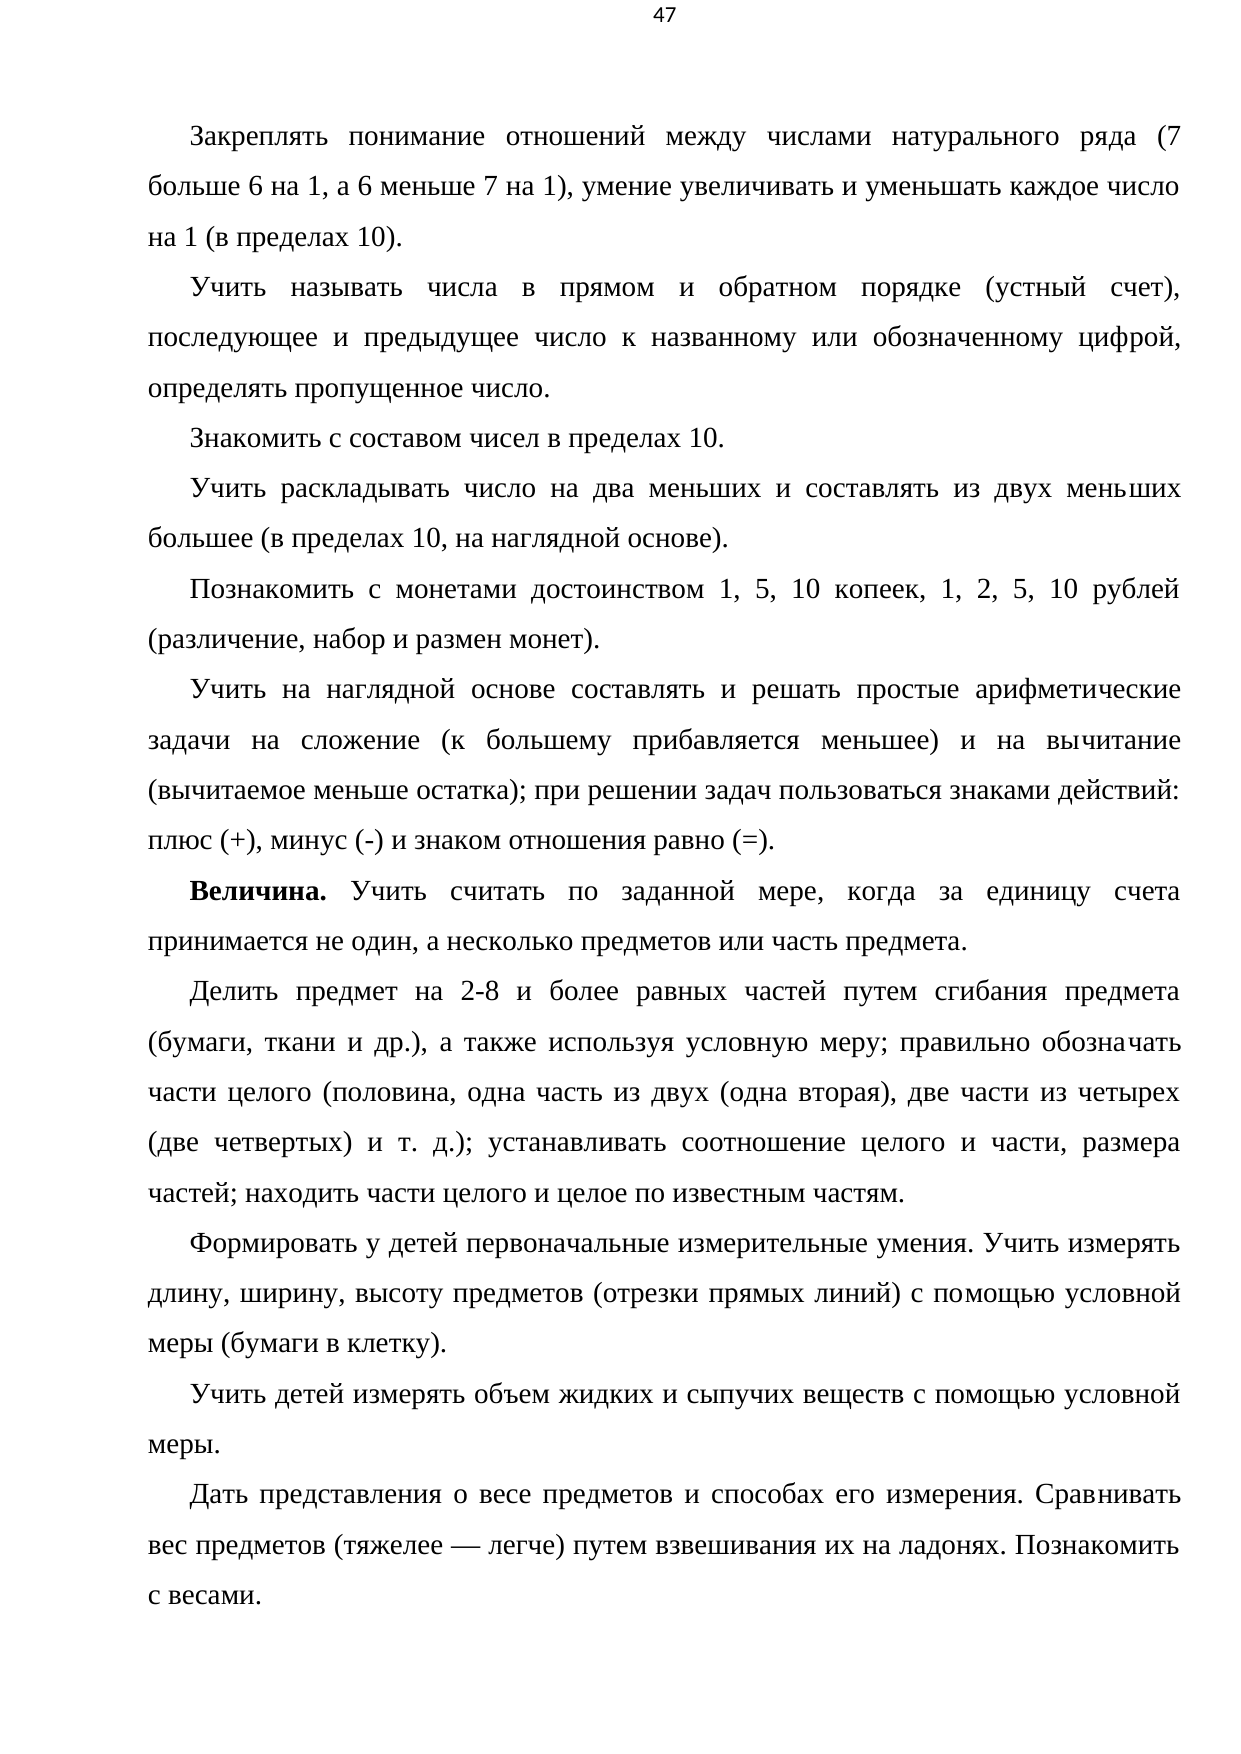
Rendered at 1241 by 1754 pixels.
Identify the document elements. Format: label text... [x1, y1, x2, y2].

text Делить предмет на 2-8 и более равных частей путем сгибания предмета (бумаги, ткани и др.), а также используя условную меру; правильно обозначать части целого (половина, одна часть из двух (одна вторая), две части из четырех (две четвертых) и т. д.); устанавливать соотношение целого и части, размера частей; находить части целого и целое по известным частям. [148, 973, 1181, 1208]
text Учить называть числа в прямом и обратном порядке (устный счет), последующее и предыдущее число к названному или обозначенному цифрой, определять пропущенное число. [148, 269, 1181, 403]
text Учить раскладывать число на два меньших и составлять из двух меньших большее (в пределах 10, на наглядной основе). [148, 470, 1181, 554]
text Познакомить с монетами достоинством 1, 5, 10 копеек, 1, 2, 5, 10 рублей (различение, набор и размен монет). [148, 571, 1181, 655]
text Знакомить с составом чисел в пределах 10. [148, 420, 1181, 453]
text Закреплять понимание отношений между числами натурального ряда (7 больше 6 на 1, а 6 меньше 7 на 1), умение увеличивать и уменьшать каждое число на 1 (в пределах 10). [148, 118, 1181, 252]
text Учить детей измерять объем жидких и сыпучих веществ с помощью условной меры. [148, 1376, 1181, 1460]
text Формировать у детей первоначальные измерительные умения. Учить измерять длину, ширину, высоту предметов (отрезки прямых линий) с помощью условной меры (бумаги в клетку). [148, 1225, 1181, 1359]
text Учить на наглядной основе составлять и решать простые арифметические задачи на сложение (к большему прибавляется меньшее) и на вычитание (вычитаемое меньше остатка); при решении задач пользоваться знаками действий: плюс (+), минус (-) и знаком отношения равно (=). [148, 672, 1181, 856]
text Дать представления о весе предметов и способах его измерения. Сравнивать вес предметов (тяжелее — легче) путем взвешивания их на ладонях. Познакомить с весами. [148, 1477, 1181, 1611]
text Величина. Учить считать по заданной мере, когда за единицу счета принимается не один, а несколько предметов или часть предмета. [148, 873, 1181, 957]
